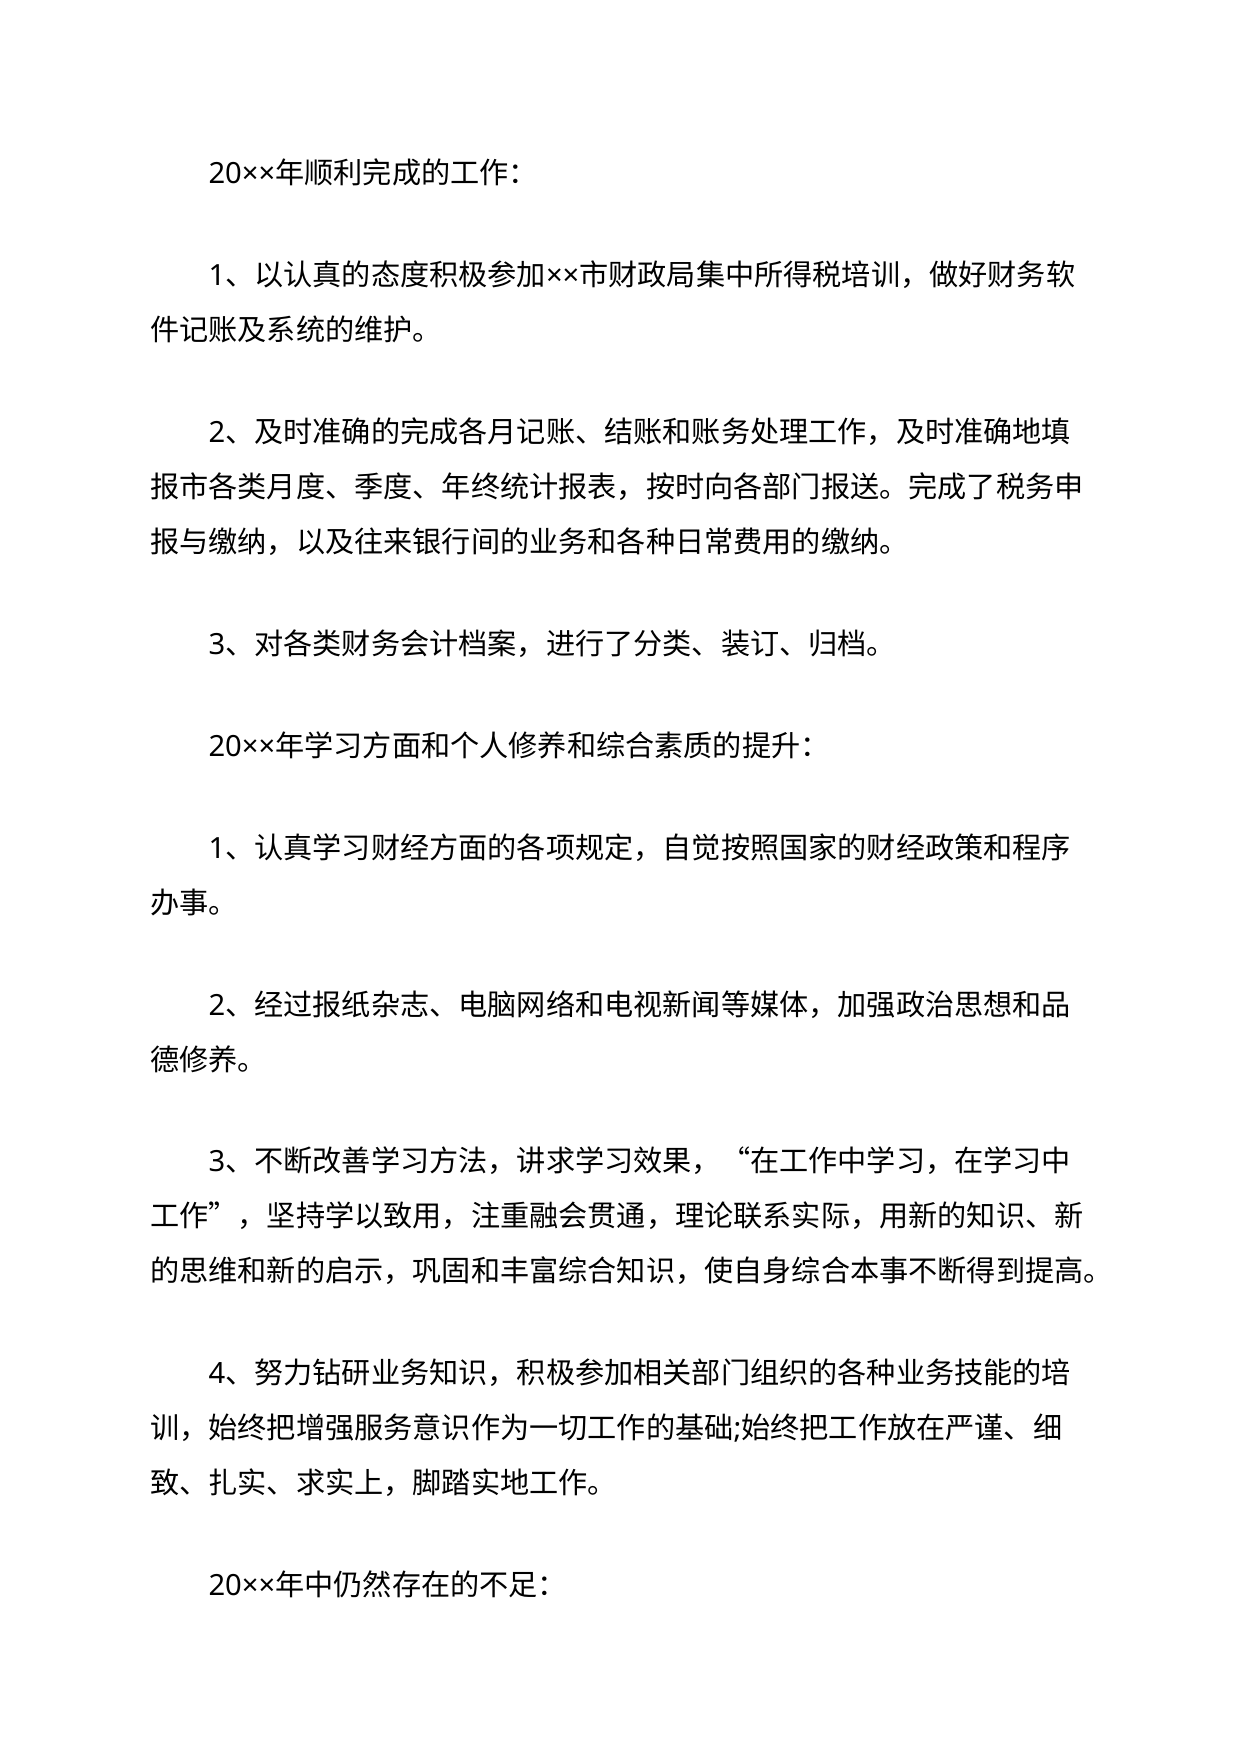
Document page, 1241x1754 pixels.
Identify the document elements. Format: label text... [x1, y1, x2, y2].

text 20××年学习方面和个人修养和综合素质的提升： [150, 722, 1090, 765]
text 2、经过报纸杂志、电脑网络和电视新闻等媒体，加强政治思想和品德修养。 [150, 981, 1090, 1078]
text 3、不断改善学习方法，讲求学习效果，“在工作中学习，在学习中工作”，坚持学以致用，注重融会贯通，理论联系实际，用新的知识、新的思维和新的启示，巩固和丰富综合知识，使自身综合本事不断得到提高。 [150, 1138, 1090, 1290]
text 1、认真学习财经方面的各项规定，自觉按照国家的财经政策和程序办事。 [150, 824, 1090, 922]
text 1、以认真的态度积极参加××市财政局集中所得税培训，做好财务软件记账及系统的维护。 [150, 252, 1090, 349]
text 4、努力钻研业务知识，积极参加相关部门组织的各种业务技能的培训，始终把增强服务意识作为一切工作的基础;始终把工作放在严谨、细致、扎实、求实上，脚踏实地工作。 [150, 1349, 1090, 1502]
text 3、对各类财务会计档案，进行了分类、装订、归档。 [150, 620, 1090, 663]
text 2、及时准确的完成各月记账、结账和账务处理工作，及时准确地填报市各类月度、季度、年终统计报表，按时向各部门报送。完成了税务申报与缴纳，以及往来银行间的业务和各种日常费用的缴纳。 [150, 409, 1090, 561]
text 20××年顺利完成的工作： [150, 150, 1090, 192]
text 20××年中仍然存在的不足： [150, 1561, 1090, 1604]
